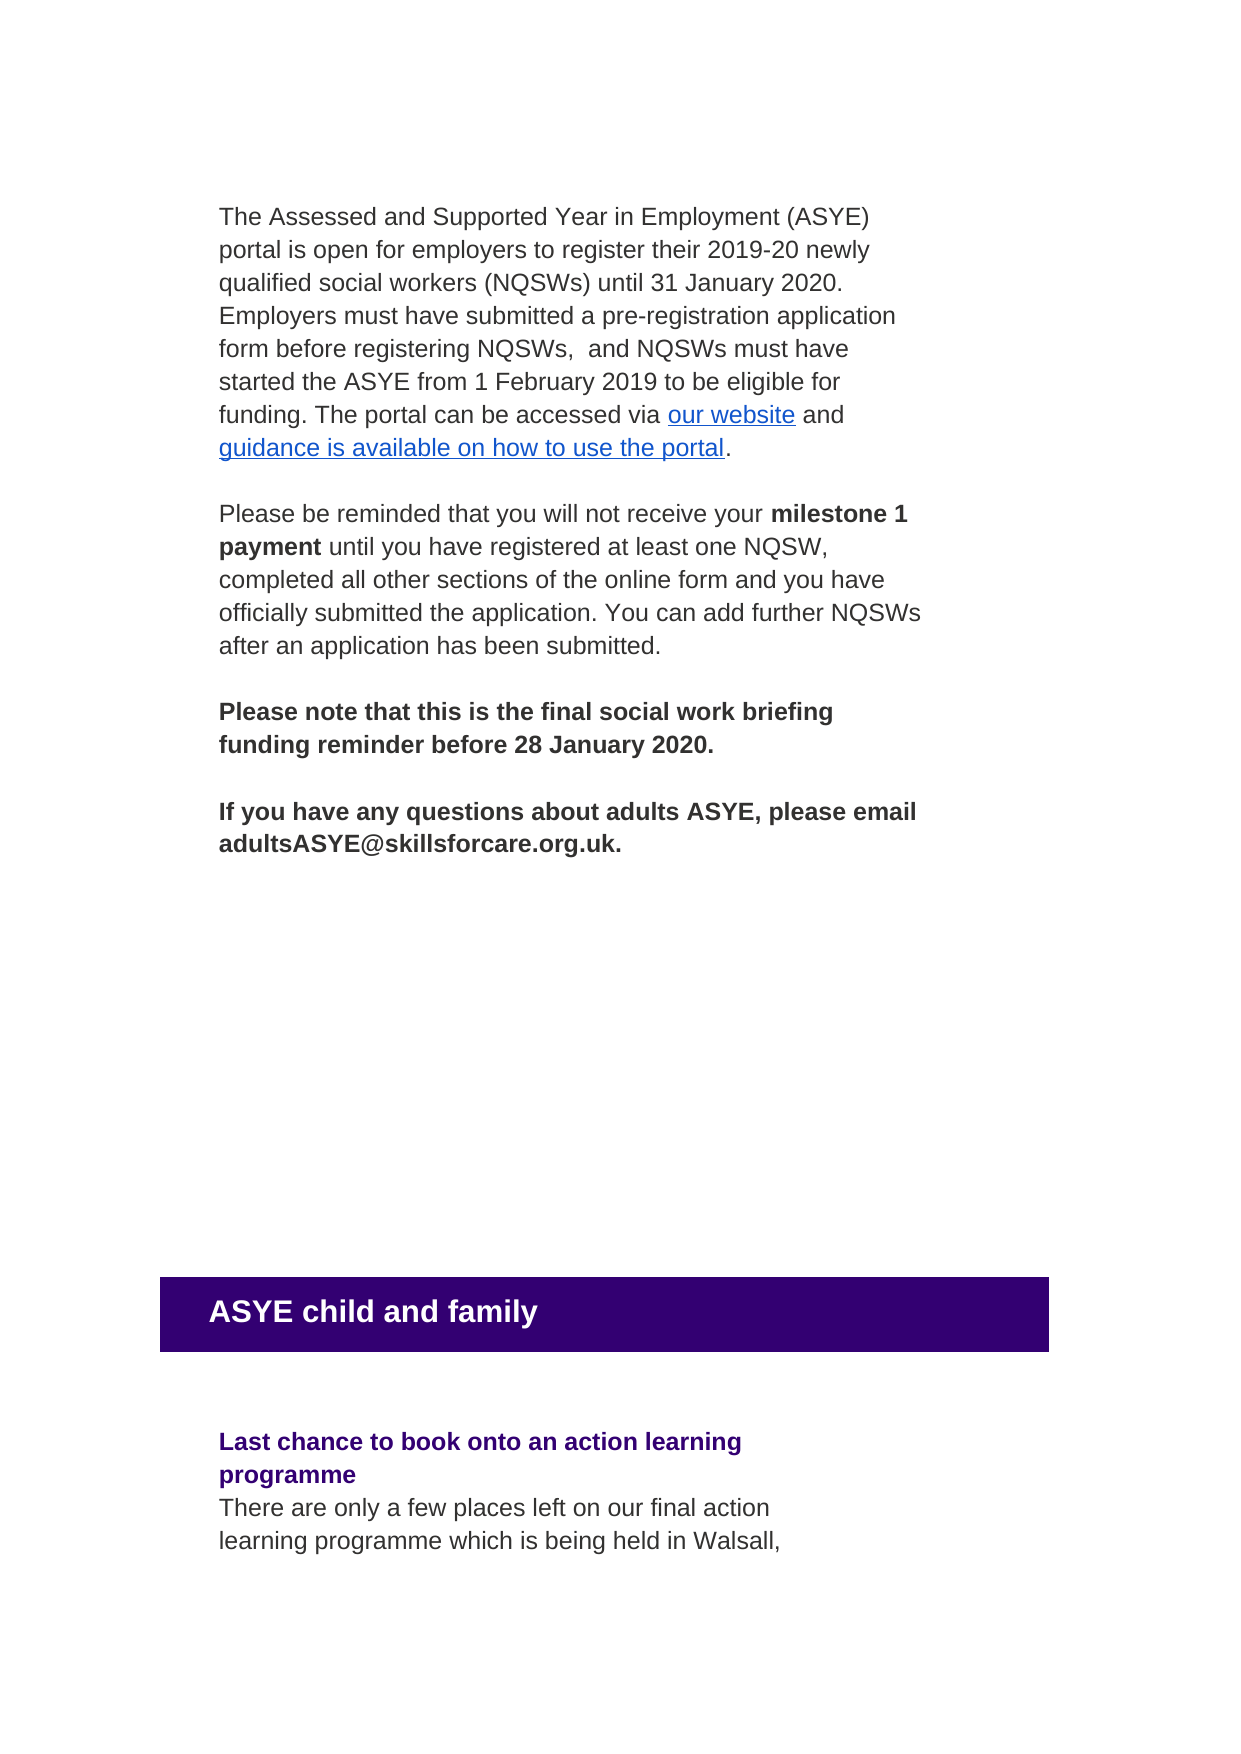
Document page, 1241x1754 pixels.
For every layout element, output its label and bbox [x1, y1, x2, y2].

table_header [150, 150, 1091, 1604]
